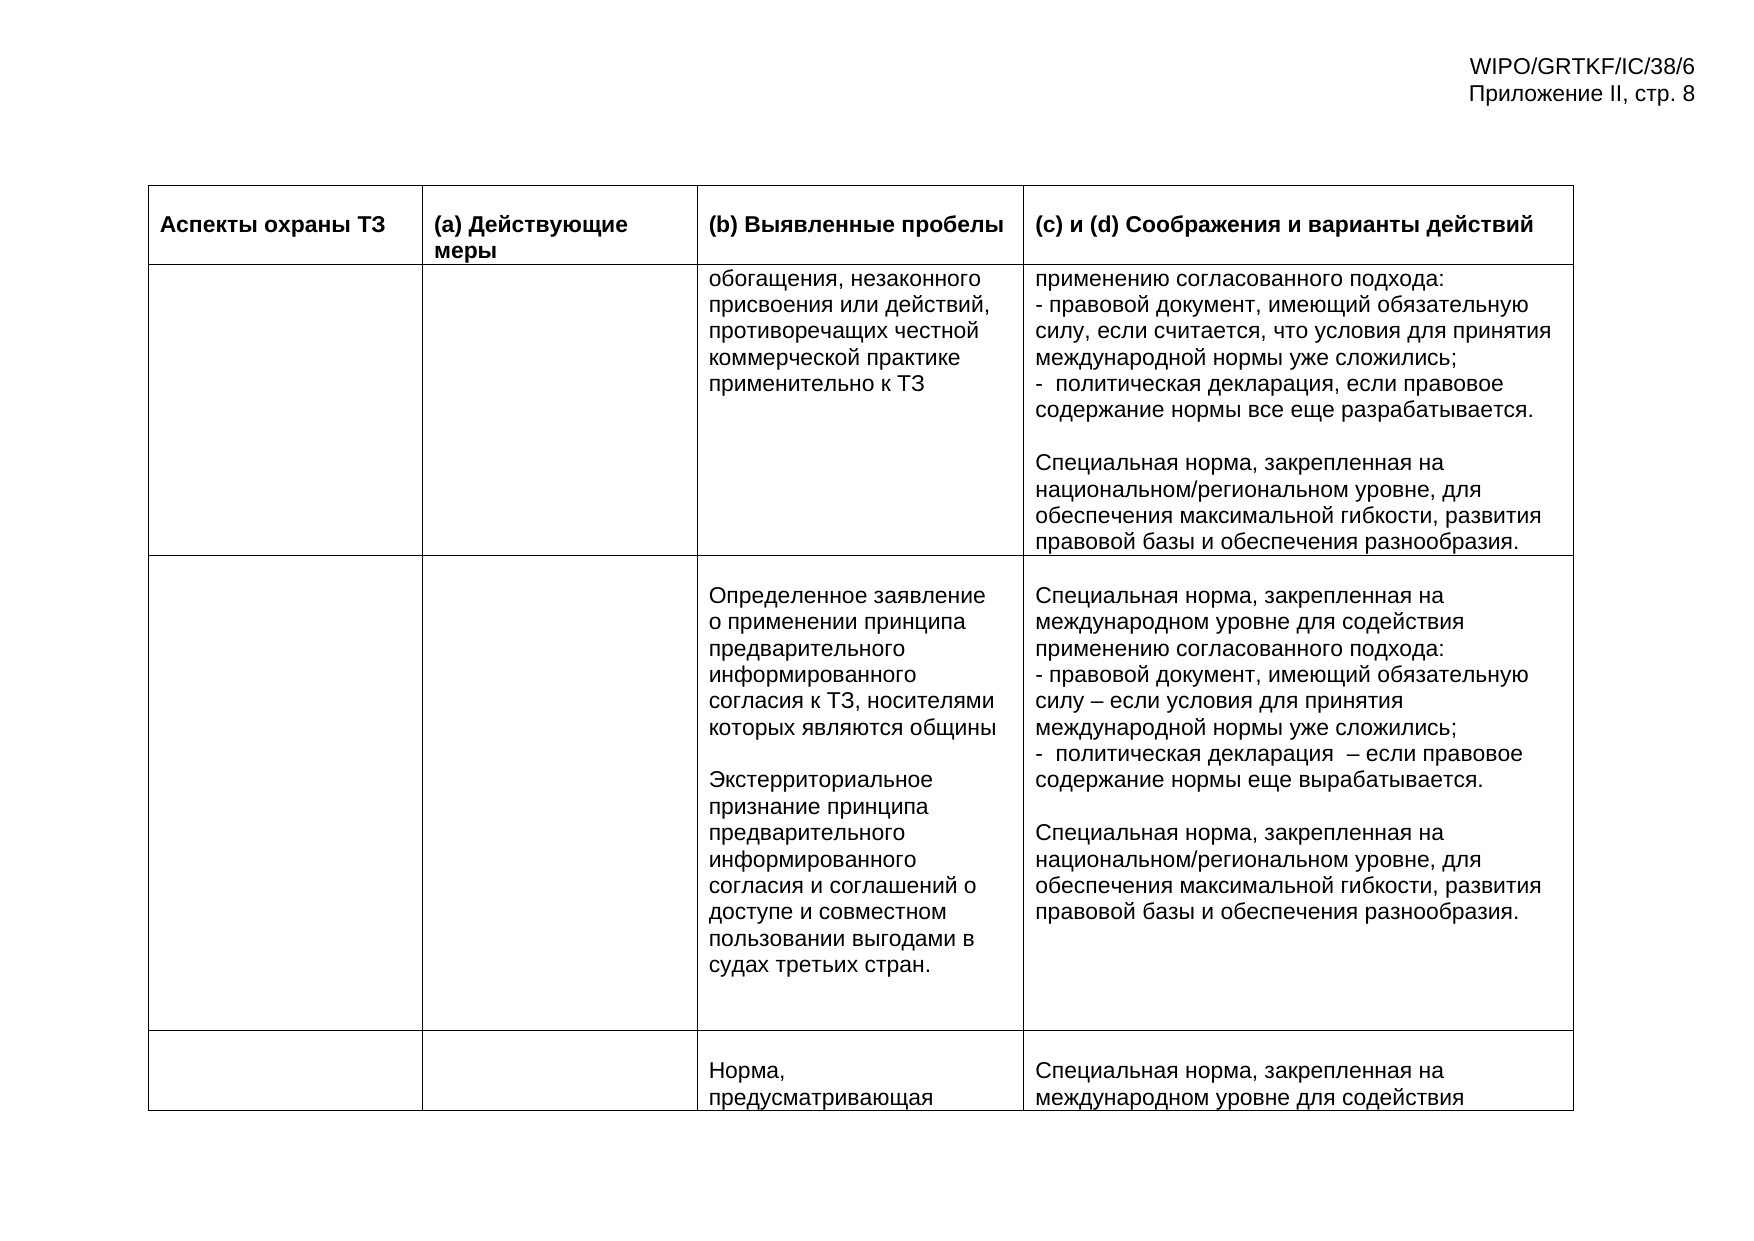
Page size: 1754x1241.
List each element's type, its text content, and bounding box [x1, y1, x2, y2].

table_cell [698, 265, 1023, 554]
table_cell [1024, 1031, 1573, 1110]
table_header (c) и (d) Соображения и варианты действий [1024, 186, 1573, 264]
table_cell Определенное заявление о применении принципа предварительного информированного согласия к ТЗ, носителями которых являются общины Экстерриториальное признание принципа предварительного информированного согласия и соглашений о доступе и совместном пользовании выгодами в судах третьих стран. [698, 556, 1023, 1030]
table_header (a) Действующие меры [423, 186, 697, 264]
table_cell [1024, 265, 1573, 554]
table_cell [149, 1031, 422, 1110]
table_cell [423, 556, 697, 1030]
table_header (b) Выявленные пробелы [698, 186, 1023, 264]
table_cell [149, 556, 422, 1030]
table_cell [149, 265, 422, 554]
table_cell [698, 1031, 1023, 1110]
table_header Аспекты охраны ТЗ [149, 186, 422, 264]
table_cell [423, 1031, 697, 1110]
table_cell [423, 265, 697, 554]
